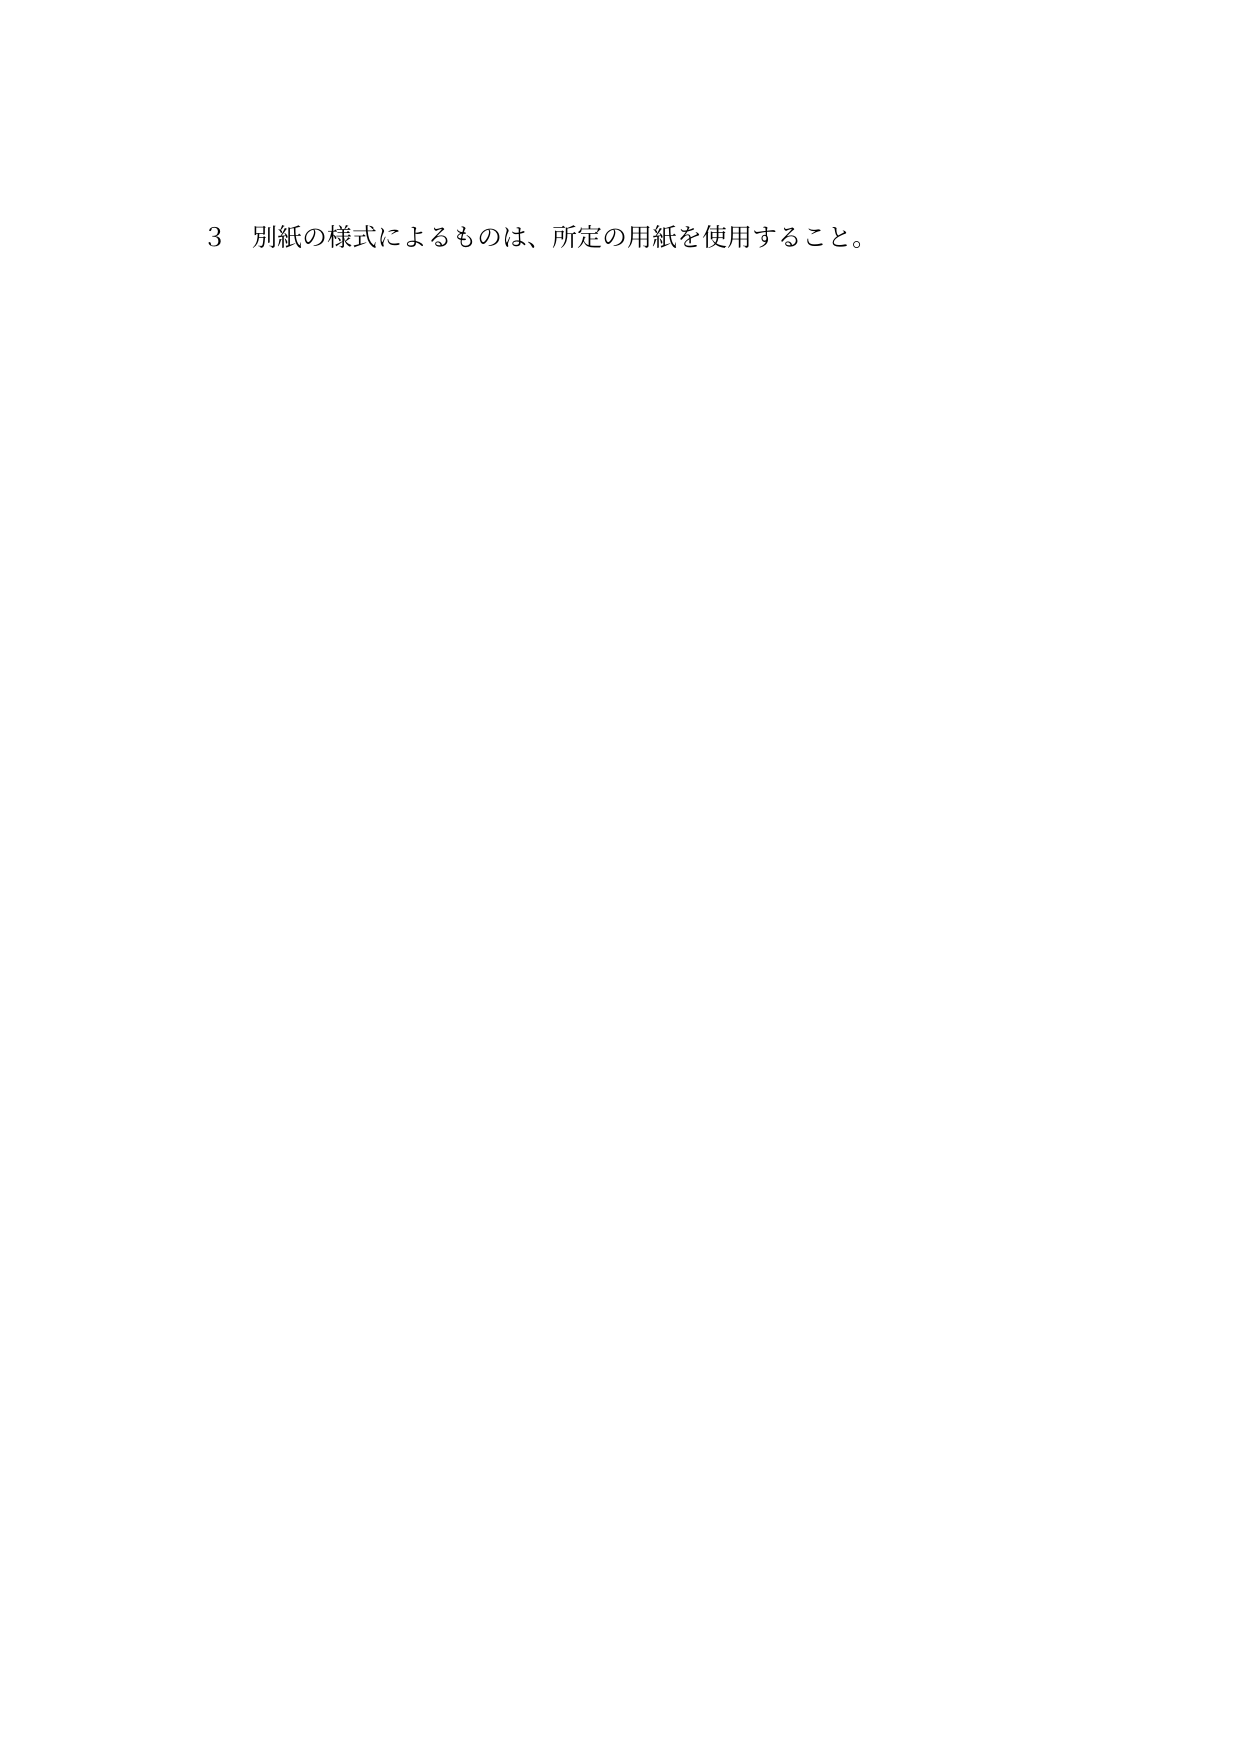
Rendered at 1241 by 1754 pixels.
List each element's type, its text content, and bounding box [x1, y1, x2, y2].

text ３ 別紙の様式によるものは、所定の用紙を使用すること。 [177, 217, 1063, 254]
